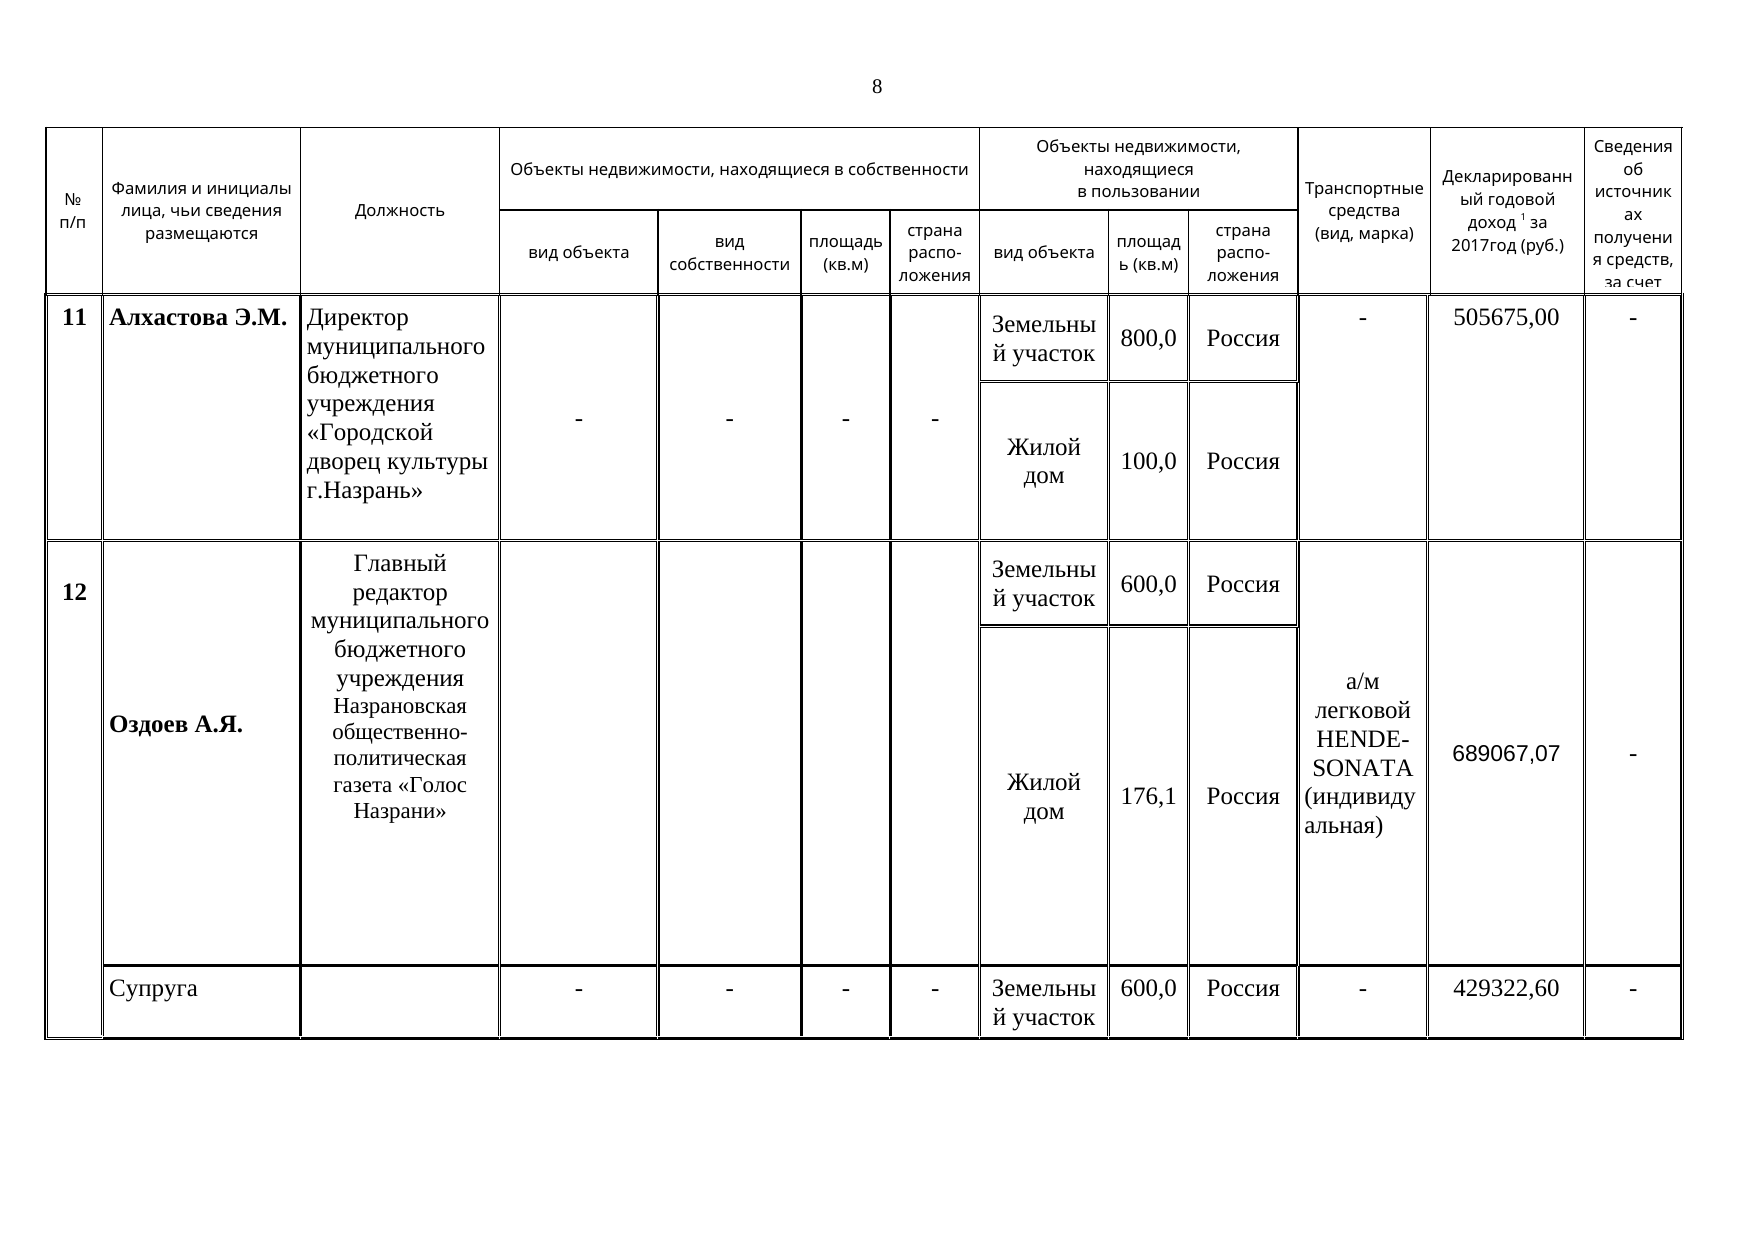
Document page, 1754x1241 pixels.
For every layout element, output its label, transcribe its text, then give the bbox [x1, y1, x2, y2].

table_cell - [1585, 967, 1680, 1037]
table_cell Россия [1190, 296, 1296, 379]
table_cell Жилой дом [981, 628, 1107, 964]
table_cell 11 [48, 296, 101, 538]
table_cell - [801, 967, 890, 1037]
table_cell [501, 542, 656, 964]
table_cell 600,0 [1110, 542, 1187, 624]
table_cell площадь (кв.м) [1109, 211, 1188, 293]
table_cell - [890, 967, 979, 1037]
table_header Декларированный годовой доход 1 за 2017год (руб.) [1431, 128, 1584, 293]
table_cell вид объекта [980, 211, 1108, 293]
table_header Сведения об источниках получения средств, за счет которых совершена сделка2 (вид приобретенного имущества, источники) [1585, 128, 1681, 293]
table_cell - [892, 296, 978, 538]
table_cell [300, 967, 499, 1037]
table_cell 800,0 [1110, 296, 1187, 379]
table_cell вид объекта [500, 211, 657, 293]
table_cell Оздоев А.Я. [104, 542, 299, 964]
table_cell - [501, 296, 656, 538]
table_cell Жилой дом [981, 383, 1107, 538]
table_cell - [1298, 967, 1428, 1037]
table_cell страна распо-ложения [891, 211, 979, 293]
table_cell Россия [1189, 966, 1298, 1037]
table_cell страна распо-ложения [1189, 211, 1297, 293]
table_cell Россия [1190, 383, 1296, 538]
table_cell Земельный участок [981, 542, 1107, 624]
table_cell 689067,07 [1429, 542, 1583, 964]
table_cell Супруга [103, 967, 300, 1037]
table_cell Россия [1190, 628, 1296, 964]
table_cell 176,1 [1110, 628, 1187, 964]
table_cell [803, 542, 889, 964]
table_cell [660, 542, 800, 964]
table_cell а/м легковой HENDE-SONATA (индивидуальная) [1300, 542, 1426, 964]
table_cell - [500, 964, 658, 1037]
table_header Объекты недвижимости, находящиеся в собственности [500, 128, 979, 209]
table_cell Россия [1190, 542, 1296, 624]
table_cell - [658, 967, 801, 1037]
table_cell площадь (кв.м) [802, 211, 889, 293]
table_cell Алхастова Э.М. [104, 296, 299, 538]
table_header Объекты недвижимости, находящиеся в пользовании [980, 128, 1297, 209]
table_cell вид собственности [659, 211, 800, 293]
table_cell 429322,60 [1428, 967, 1584, 1037]
table_cell - [1586, 542, 1680, 964]
table_cell 12 [48, 542, 103, 1037]
table_cell 505675,00 [1429, 296, 1583, 538]
table_header № п/п [47, 128, 102, 293]
table_cell - [660, 296, 800, 538]
table_header Должность [301, 128, 499, 293]
table_cell - [1586, 296, 1680, 538]
table_cell Директор муниципального бюджетного учреждения «Городской дворец культуры г.Назрань» [302, 296, 498, 538]
table_cell - [803, 296, 889, 538]
table_cell 100,0 [1110, 383, 1187, 538]
table_cell Главный редактор муниципального бюджетного учреждения Назрановская общественно-политическая газета «Голос Назрани» [302, 542, 498, 964]
table_header Фамилия и инициалы лица, чьи сведения размещаются [103, 128, 300, 293]
table_cell Земельный участок [980, 967, 1108, 1037]
table_cell Земельный участок [981, 296, 1107, 379]
table_cell - [1300, 296, 1426, 538]
table_cell [892, 542, 978, 964]
table_header Транспортные средства (вид, марка) [1299, 128, 1430, 293]
table_cell 600,0 [1109, 967, 1188, 1037]
